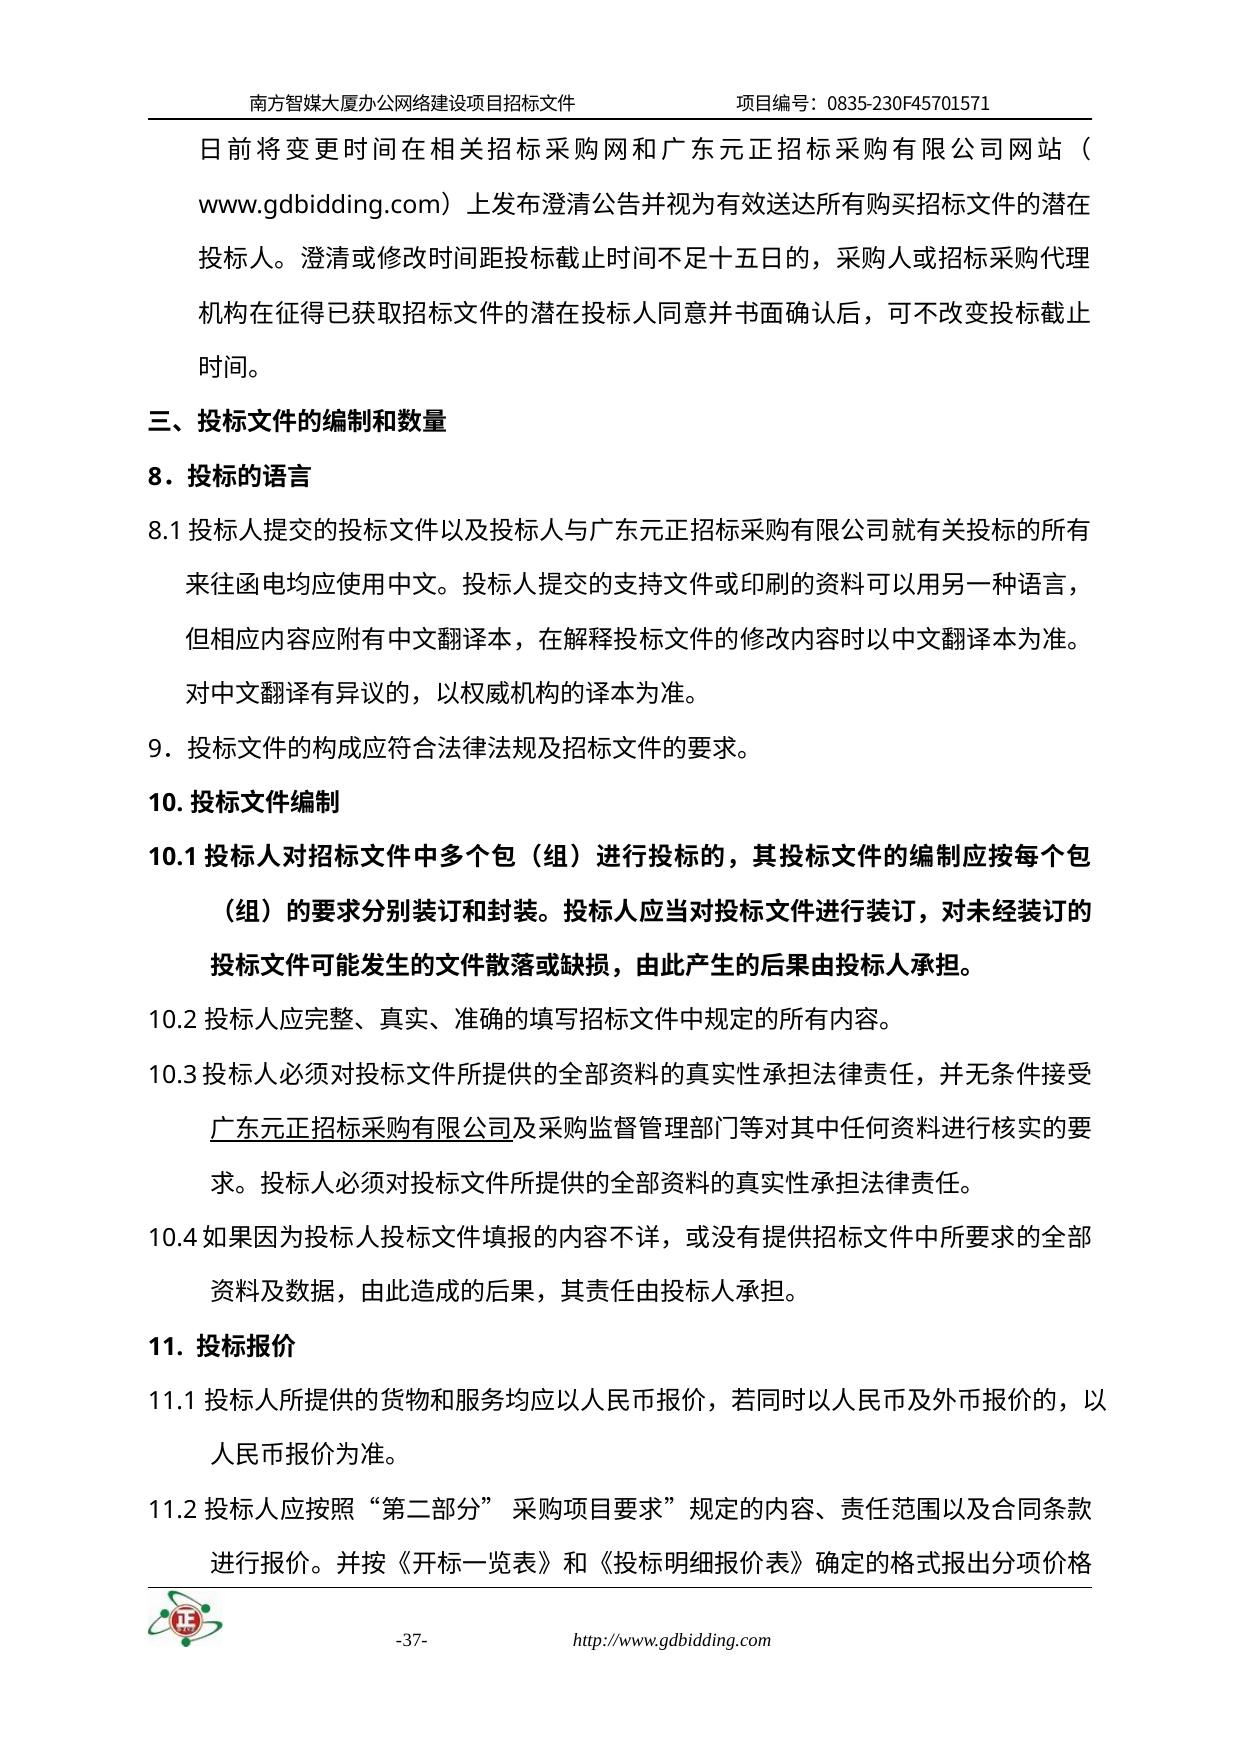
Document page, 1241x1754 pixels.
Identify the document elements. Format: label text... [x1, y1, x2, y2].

text 10. 投标文件编制 [148, 782, 1092, 819]
text 8.1投标人提交的投标文件以及投标人与广东元正招标采购有限公司就有关投标的所有来往函电均应使用中文。投标人提交的支持文件或印刷的资料可以用另一种语言，但相应内容应附有中文翻译本，在解释投标文件的修改内容时以中文翻译本为准。对中文翻译有异议的，以权威机构的译本为准。 [148, 511, 1092, 710]
text 11.1 投标人所提供的货物和服务均应以人民币报价，若同时以人民币及外币报价的，以人民币报价为准。 [148, 1381, 1108, 1471]
text 10.2 投标人应完整、真实、准确的填写招标文件中规定的所有内容。 [148, 1000, 1092, 1036]
text 三、投标文件的编制和数量 [148, 402, 1092, 438]
picture [147, 1590, 223, 1647]
text 10.1投标人对招标文件中多个包（组）进行投标的，其投标文件的编制应按每个包（组）的要求分别装订和封装。投标人应当对投标文件进行装订，对未经装订的投标文件可能发生的文件散落或缺损，由此产生的后果由投标人承担。 [148, 837, 1092, 982]
text 8．投标的语言 [148, 456, 1092, 492]
text 10.4如果因为投标人投标文件填报的内容不详，或没有提供招标文件中所要求的全部资料及数据，由此造成的后果，其责任由投标人承担。 [148, 1217, 1092, 1308]
text 9．投标文件的构成应符合法律法规及招标文件的要求。 [148, 728, 1092, 764]
text 10.3投标人必须对投标文件所提供的全部资料的真实性承担法律责任，并无条件接受广东元正招标采购有限公司及采购监督管理部门等对其中任何资料进行核实的要求。投标人必须对投标文件所提供的全部资料的真实性承担法律责任。 [148, 1054, 1092, 1199]
text 11. 投标报价 [148, 1326, 1092, 1362]
